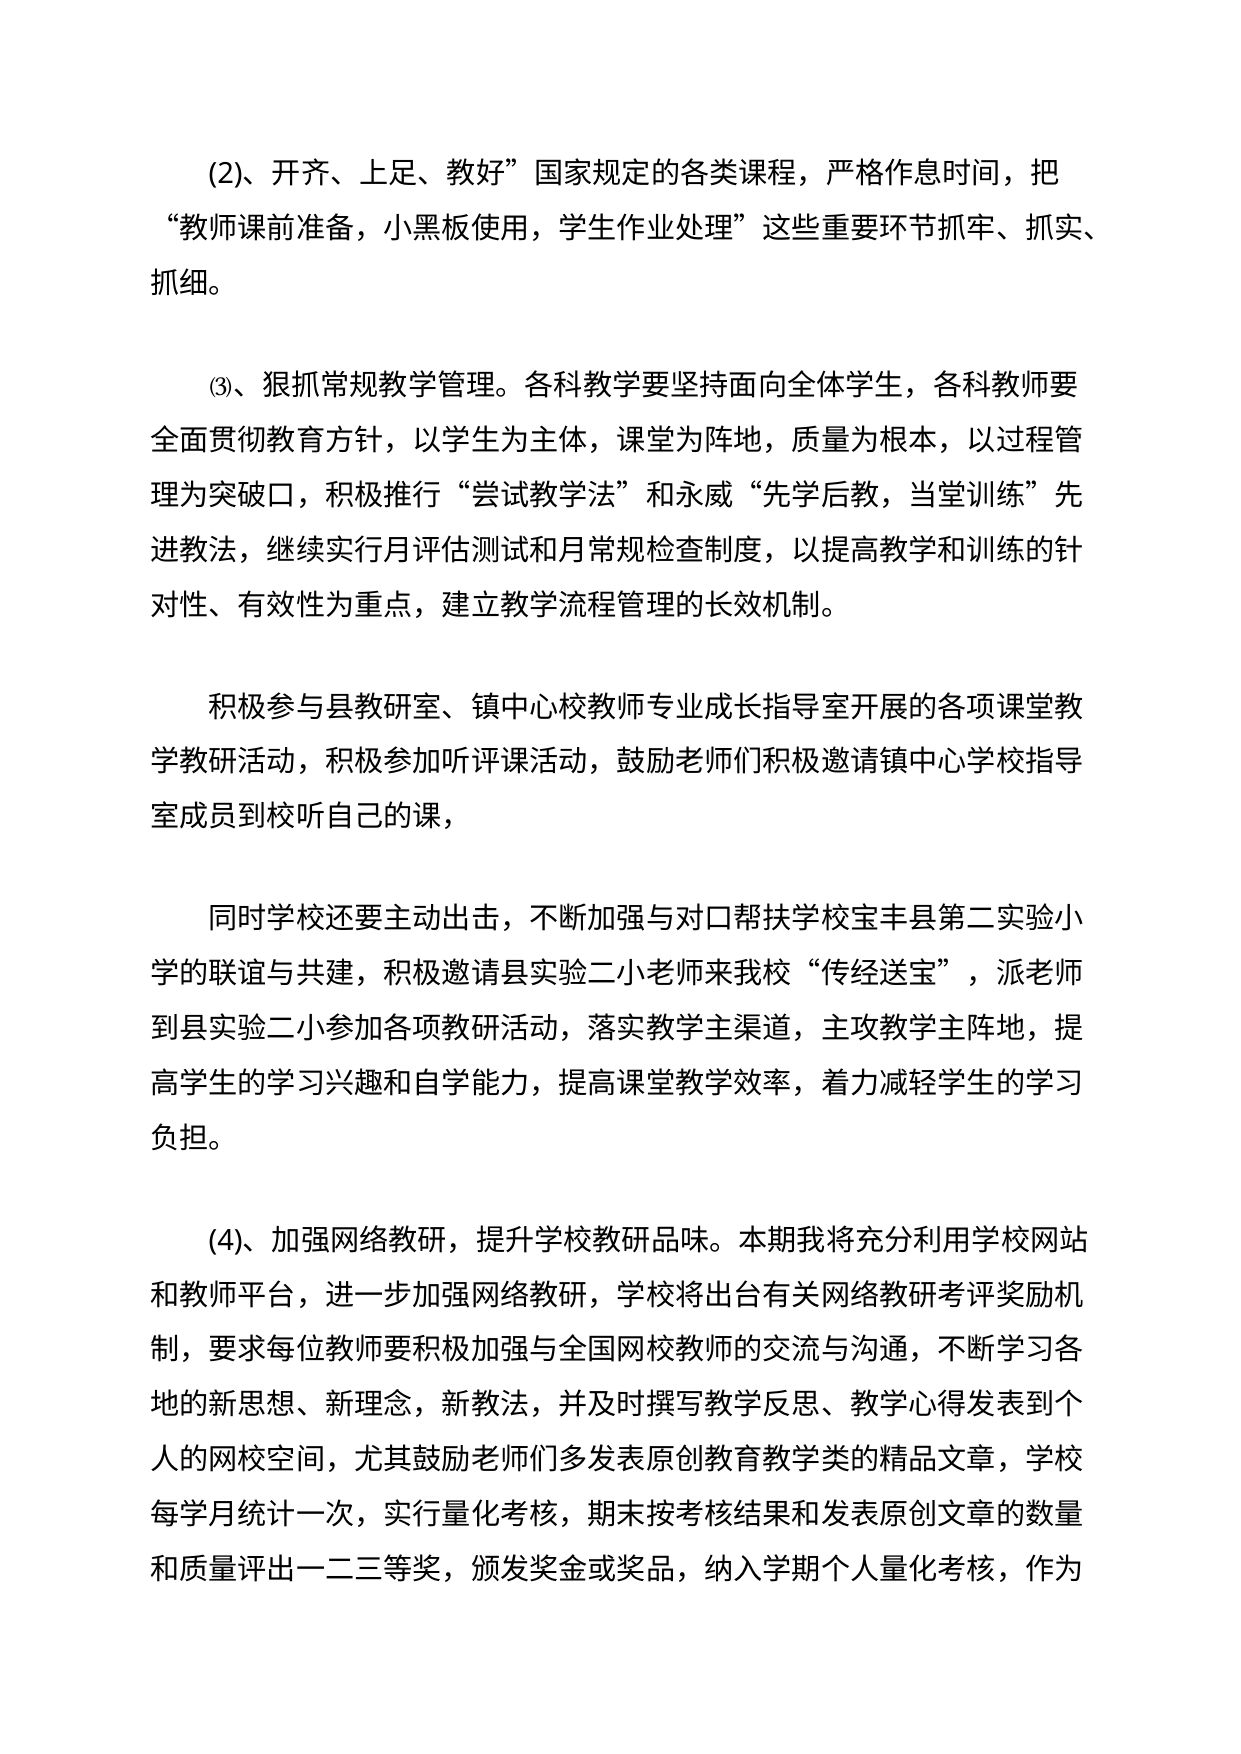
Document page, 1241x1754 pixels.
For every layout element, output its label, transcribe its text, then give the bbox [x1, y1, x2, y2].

text ⑶、狠抓常规教学管理。各科教学要坚持面向全体学生，各科教师要全面贯彻教育方针，以学生为主体，课堂为阵地，质量为根本，以过程管理为突破口，积极推行“尝试教学法”和永威“先学后教，当堂训练”先进教法，继续实行月评估测试和月常规检查制度，以提高教学和训练的针对性、有效性为重点，建立教学流程管理的长效机制。 [150, 362, 1090, 624]
text 积极参与县教研室、镇中心校教师专业成长指导室开展的各项课堂教学教研活动，积极参加听评课活动，鼓励老师们积极邀请镇中心学校指导室成员到校听自己的课， [150, 683, 1090, 835]
text (2)、开齐、上足、教好”国家规定的各类课程，严格作息时间，把“教师课前准备，小黑板使用，学生作业处理”这些重要环节抓牢、抓实、抓细。 [150, 150, 1090, 302]
text 同时学校还要主动出击，不断加强与对口帮扶学校宝丰县第二实验小学的联谊与共建，积极邀请县实验二小老师来我校“传经送宝”，派老师到县实验二小参加各项教研活动，落实教学主渠道，主攻教学主阵地，提高学生的学习兴趣和自学能力，提高课堂教学效率，着力减轻学生的学习负担。 [150, 895, 1090, 1157]
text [150, 1216, 1090, 1588]
